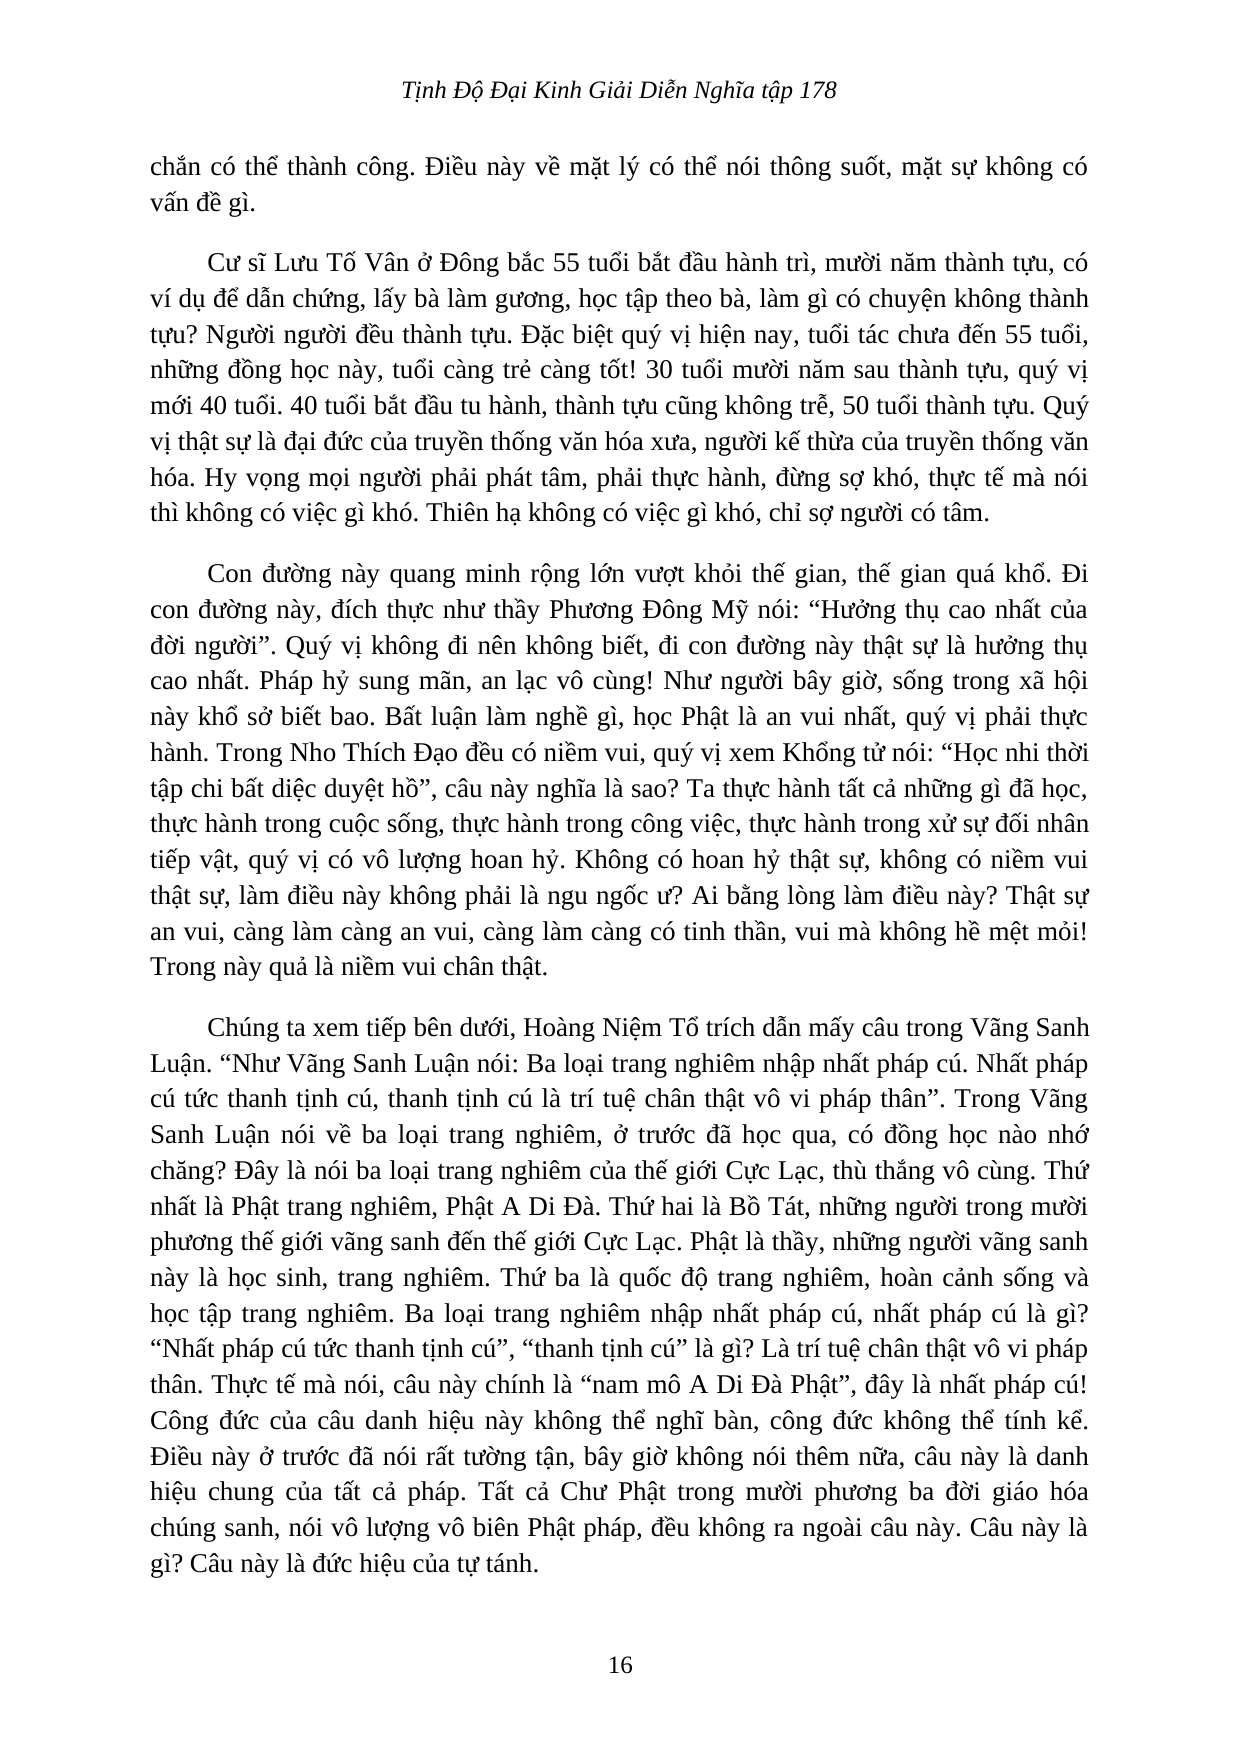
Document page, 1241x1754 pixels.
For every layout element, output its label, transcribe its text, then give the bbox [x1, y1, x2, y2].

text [150, 150, 1090, 217]
text Chúng ta xem tiếp bên dưới, Hoàng Niệm Tổ trích dẫn mấy câu trong Vãng Sanh Luận. “Như Vãng Sanh Luận nói: Ba loại trang nghiêm nhập nhất pháp cú. Nhất pháp cú tức thanh tịnh cú, thanh tịnh cú là trí tuệ chân thật vô vi pháp thân”. Trong Vãng Sanh Luận nói về ba loại trang nghiêm, ở trước đã học qua, có đồng học nào nhớ chăng? Đây là nói ba loại trang nghiêm của thế giới Cực Lạc, thù thắng vô cùng. Thứ nhất là Phật trang nghiêm, Phật A Di Đà. Thứ hai là Bồ Tát, những người trong mười phương thế giới vãng sanh đến thế giới Cực Lạc. Phật là thầy, những người vãng sanh này là học sinh, trang nghiêm. Thứ ba là quốc độ trang nghiêm, hoàn cảnh sống và học tập trang nghiêm. Ba loại trang nghiêm nhập nhất pháp cú, nhất pháp cú là gì? “Nhất pháp cú tức thanh tịnh cú”, “thanh tịnh cú” là gì? Là trí tuệ chân thật vô vi pháp thân. Thực tế mà nói, câu này chính là “nam mô A Di Đà Phật”, đây là nhất pháp cú! Công đức của câu danh hiệu này không thể nghĩ bàn, công đức không thể tính kể. Điều này ở trước đã nói rất tường tận, bây giờ không nói thêm nữa, câu này là danh hiệu chung của tất cả pháp. Tất cả Chư Phật trong mười phương ba đời giáo hóa chúng sanh, nói vô lượng vô biên Phật pháp, đều không ra ngoài câu này. Câu này là gì? Câu này là đức hiệu của tự tánh. [150, 1011, 1090, 1578]
text Cư sĩ Lưu Tố Vân ở Đông bắc 55 tuổi bắt đầu hành trì, mười năm thành tựu, có ví dụ để dẫn chứng, lấy bà làm gương, học tập theo bà, làm gì có chuyện không thành tựu? Người người đều thành tựu. Đặc biệt quý vị hiện nay, tuổi tác chưa đến 55 tuổi, những đồng học này, tuổi càng trẻ càng tốt! 30 tuổi mười năm sau thành tựu, quý vị mới 40 tuổi. 40 tuổi bắt đầu tu hành, thành tựu cũng không trễ, 50 tuổi thành tựu. Quý vị thật sự là đại đức của truyền thống văn hóa xưa, người kế thừa của truyền thống văn hóa. Hy vọng mọi người phải phát tâm, phải thực hành, đừng sợ khó, thực tế mà nói thì không có việc gì khó. Thiên hạ không có việc gì khó, chỉ sợ người có tâm. [150, 246, 1090, 528]
text Con đường này quang minh rộng lớn vượt khỏi thế gian, thế gian quá khổ. Đi con đường này, đích thực như thầy Phương Đông Mỹ nói: “Hưởng thụ cao nhất của đời người”. Quý vị không đi nên không biết, đi con đường này thật sự là hưởng thụ cao nhất. Pháp hỷ sung mãn, an lạc vô cùng! Như người bây giờ, sống trong xã hội này khổ sở biết bao. Bất luận làm nghề gì, học Phật là an vui nhất, quý vị phải thực hành. Trong Nho Thích Đạo đều có niềm vui, quý vị xem Khổng tử nói: “Học nhi thời tập chi bất diệc duyệt hồ”, câu này nghĩa là sao? Ta thực hành tất cả những gì đã học, thực hành trong cuộc sống, thực hành trong công việc, thực hành trong xử sự đối nhân tiếp vật, quý vị có vô lượng hoan hỷ. Không có hoan hỷ thật sự, không có niềm vui thật sự, làm điều này không phải là ngu ngốc ư? Ai bằng lòng làm điều này? Thật sự an vui, càng làm càng an vui, càng làm càng có tinh thần, vui mà không hề mệt mỏi! Trong này quả là niềm vui chân thật. [150, 557, 1090, 981]
